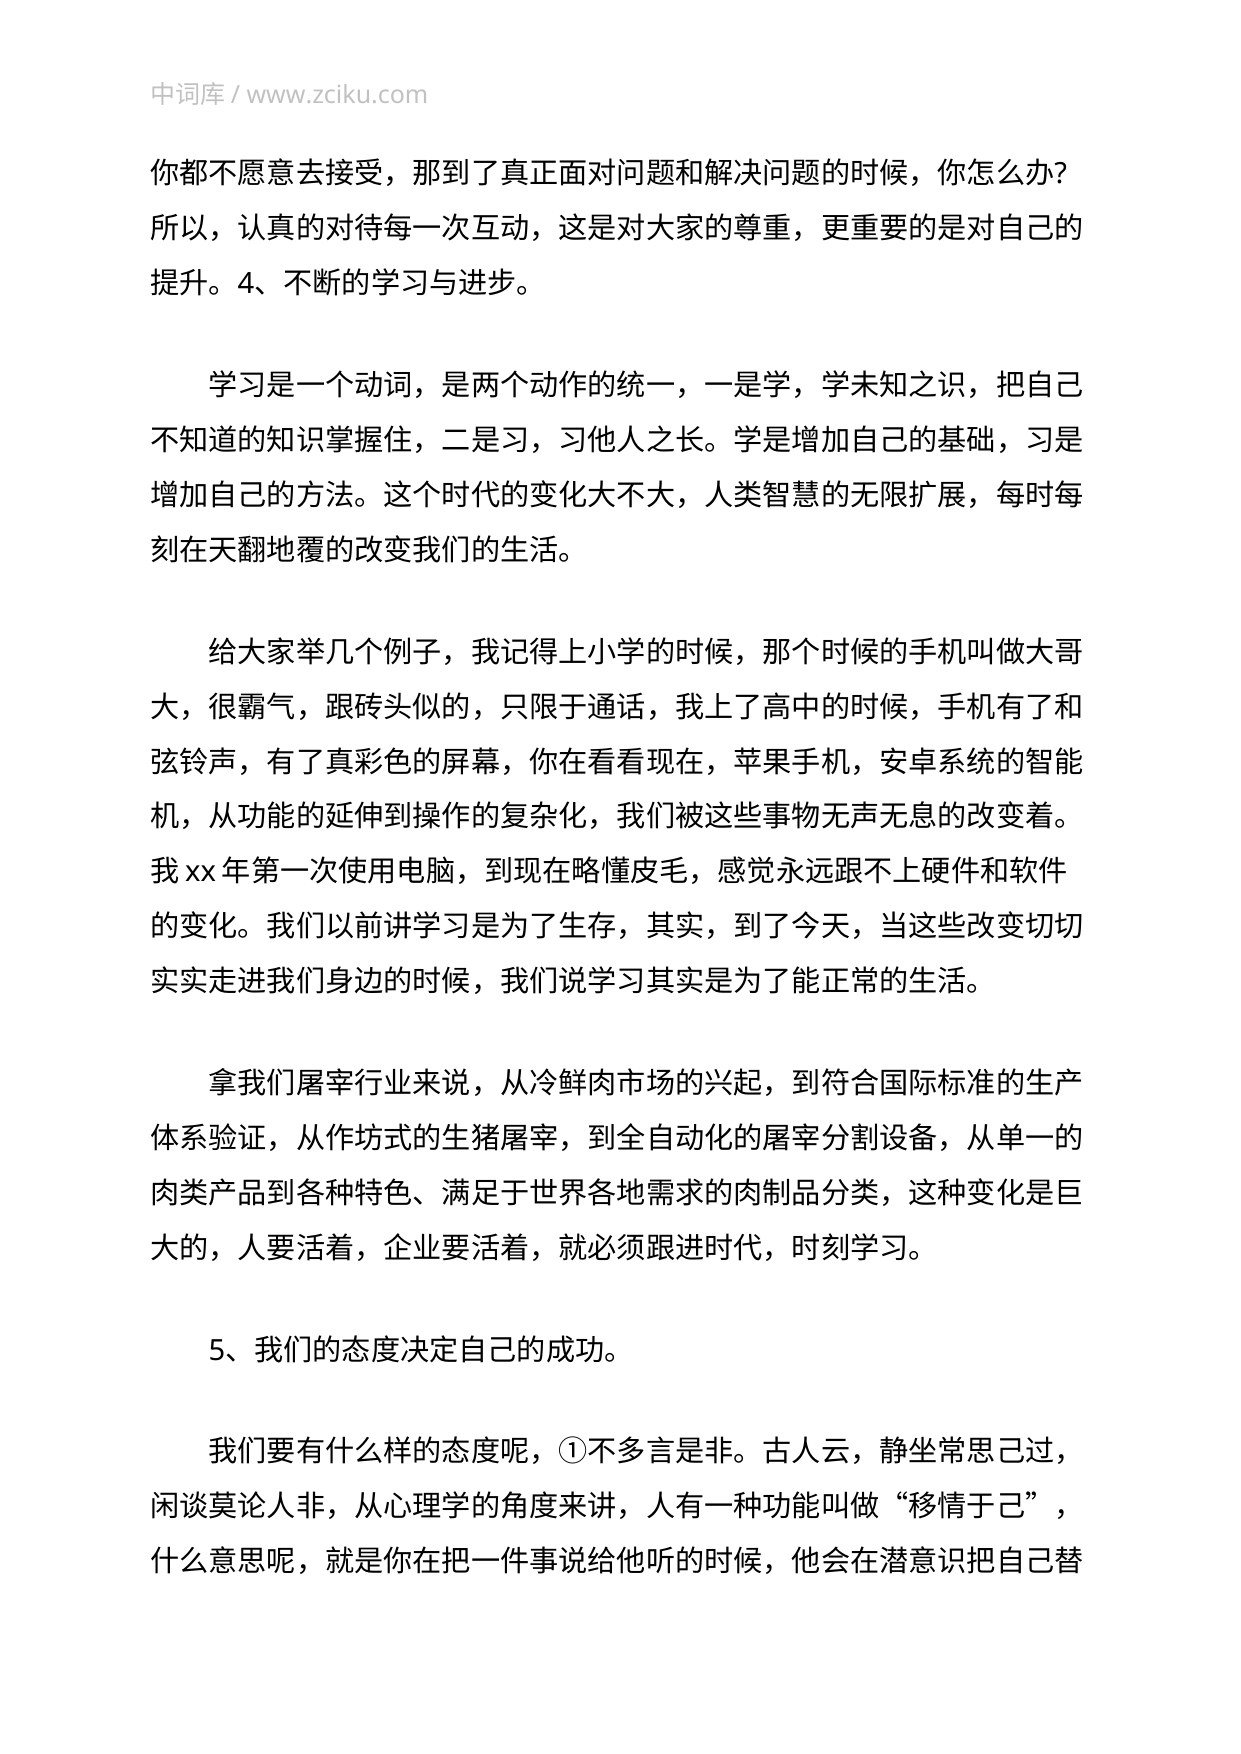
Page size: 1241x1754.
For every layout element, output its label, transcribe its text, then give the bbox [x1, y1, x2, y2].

text 学习是一个动词，是两个动作的统一，一是学，学未知之识，把自己不知道的知识掌握住，二是习，习他人之长。学是增加自己的基础，习是增加自己的方法。这个时代的变化大不大，人类智慧的无限扩展，每时每刻在天翻地覆的改变我们的生活。 [150, 362, 1090, 569]
text 给大家举几个例子，我记得上小学的时候，那个时候的手机叫做大哥大，很霸气，跟砖头似的，只限于通话，我上了高中的时候，手机有了和弦铃声，有了真彩色的屏幕，你在看看现在，苹果手机，安卓系统的智能机，从功能的延伸到操作的复杂化，我们被这些事物无声无息的改变着。我xx年第一次使用电脑，到现在略懂皮毛，感觉永远跟不上硬件和软件的变化。我们以前讲学习是为了生存，其实，到了今天，当这些改变切切实实走进我们身边的时候，我们说学习其实是为了能正常的生活。 [150, 628, 1090, 1000]
text 拿我们屠宰行业来说，从冷鲜肉市场的兴起，到符合国际标准的生产体系验证，从作坊式的生猪屠宰，到全自动化的屠宰分割设备，从单一的肉类产品到各种特色、满足于世界各地需求的肉制品分类，这种变化是巨大的，人要活着，企业要活着，就必须跟进时代，时刻学习。 [150, 1059, 1090, 1267]
text 5、我们的态度决定自己的成功。 [150, 1326, 1090, 1368]
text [150, 1428, 1090, 1580]
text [150, 150, 1090, 302]
